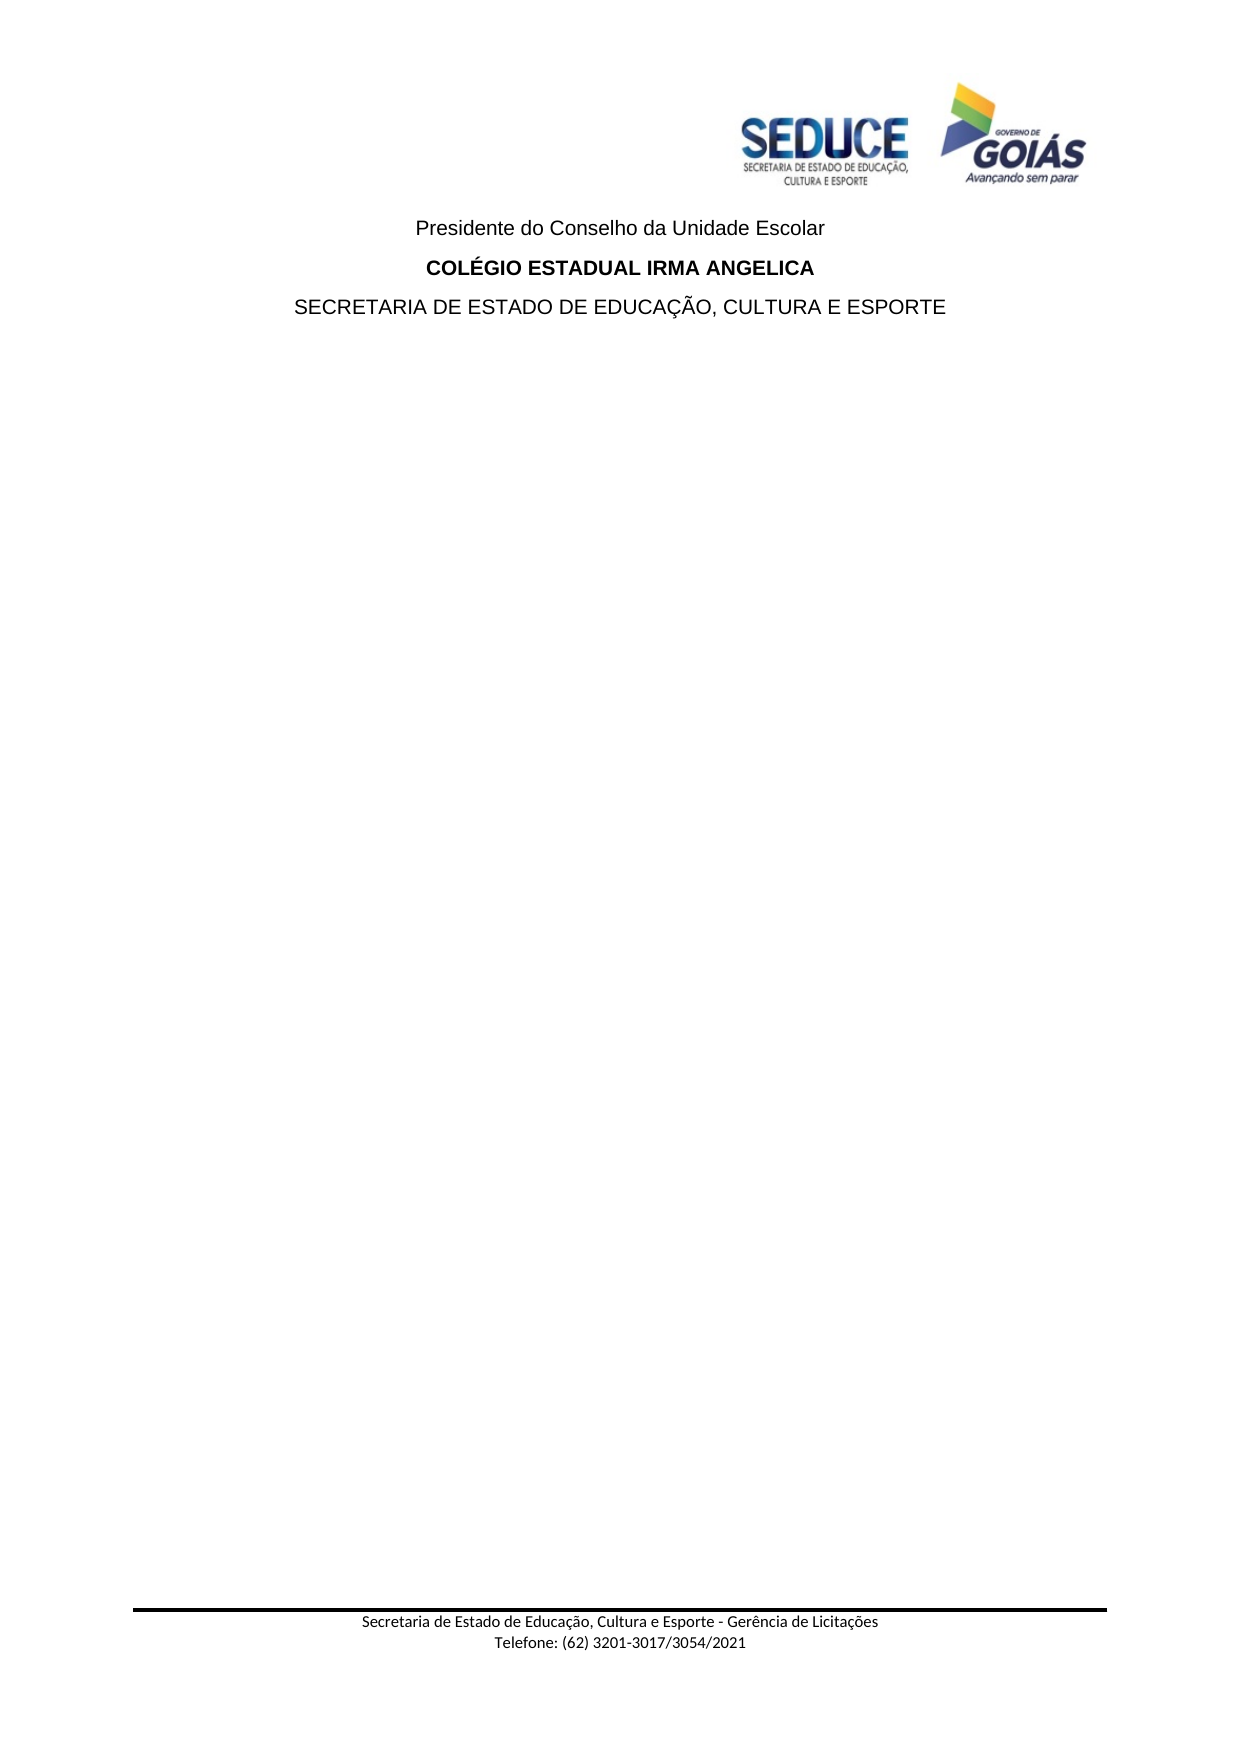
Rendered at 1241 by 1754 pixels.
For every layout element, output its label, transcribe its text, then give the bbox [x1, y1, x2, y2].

text COLÉGIO ESTADUAL IRMA ANGELICA [133, 256, 1107, 279]
text SECRETARIA DE ESTADO DE EDUCAÇÃO, CULTURA E ESPORTE [133, 295, 1107, 319]
text Presidente do Conselho da Unidade Escolar [133, 216, 1107, 240]
picture [726, 73, 1108, 216]
